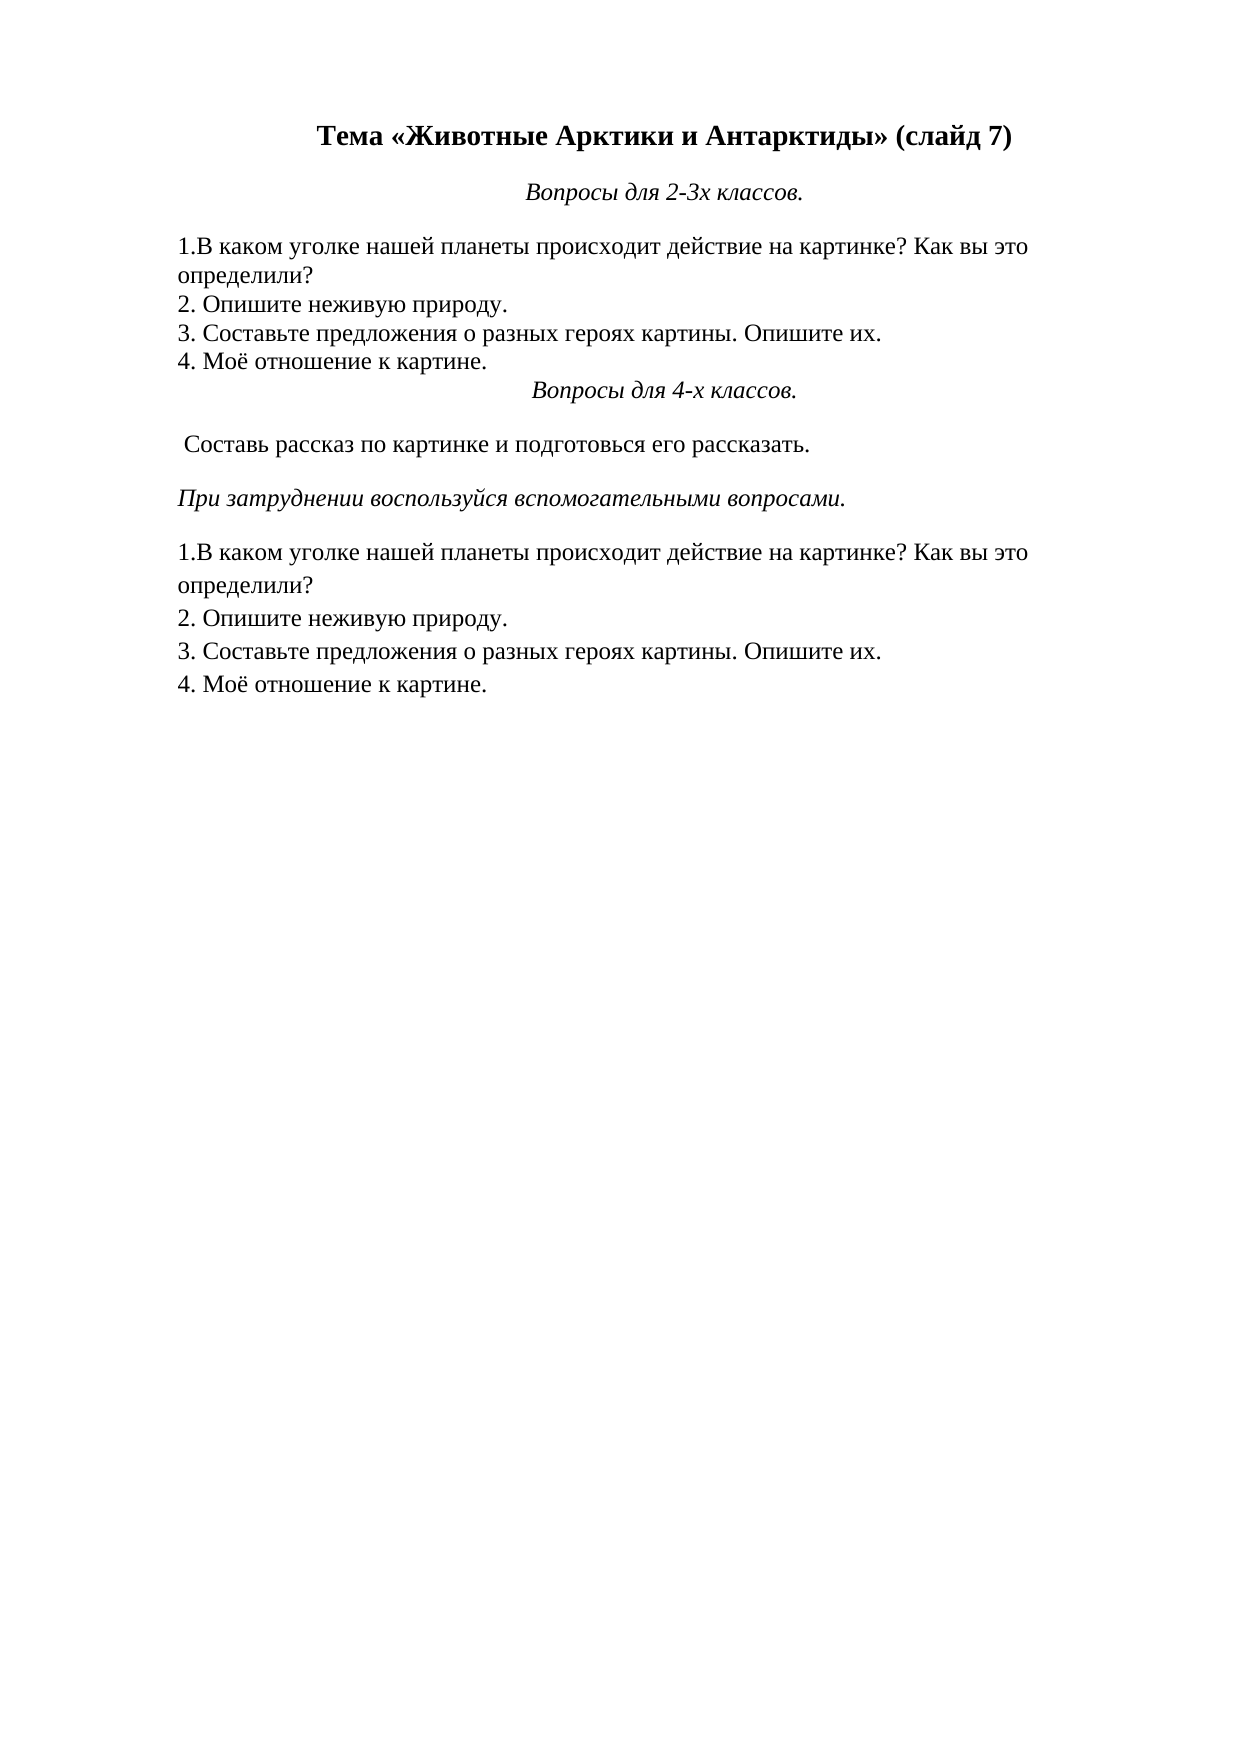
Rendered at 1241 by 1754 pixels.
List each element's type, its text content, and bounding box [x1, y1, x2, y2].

text 1.В каком уголке нашей планеты происходит действие на картинке? Как вы это определили? 2. Опишите неживую природу. [177, 537, 1152, 631]
text Вопросы для 2-3х классов. [177, 177, 1152, 206]
text 3. Составьте предложения о разных героях картины. Опишите их. 4. Моё отношение к картине. [177, 636, 1152, 697]
text Вопросы для 4-х классов. [177, 375, 1152, 404]
text 3. Составьте предложения о разных героях картины. Опишите их. 4. Моё отношение к картине. [177, 318, 1152, 375]
text 1.В каком уголке нашей планеты происходит действие на картинке? Как вы это определили? 2. Опишите неживую природу. [177, 231, 1152, 318]
text При затруднении воспользуйся вспомогательными вопросами. [177, 483, 1152, 512]
text Тема «Животные Арктики и Антарктиды» (слайд 7) [177, 118, 1152, 152]
text Составь рассказ по картинке и подготовься его рассказать. [177, 429, 1152, 458]
